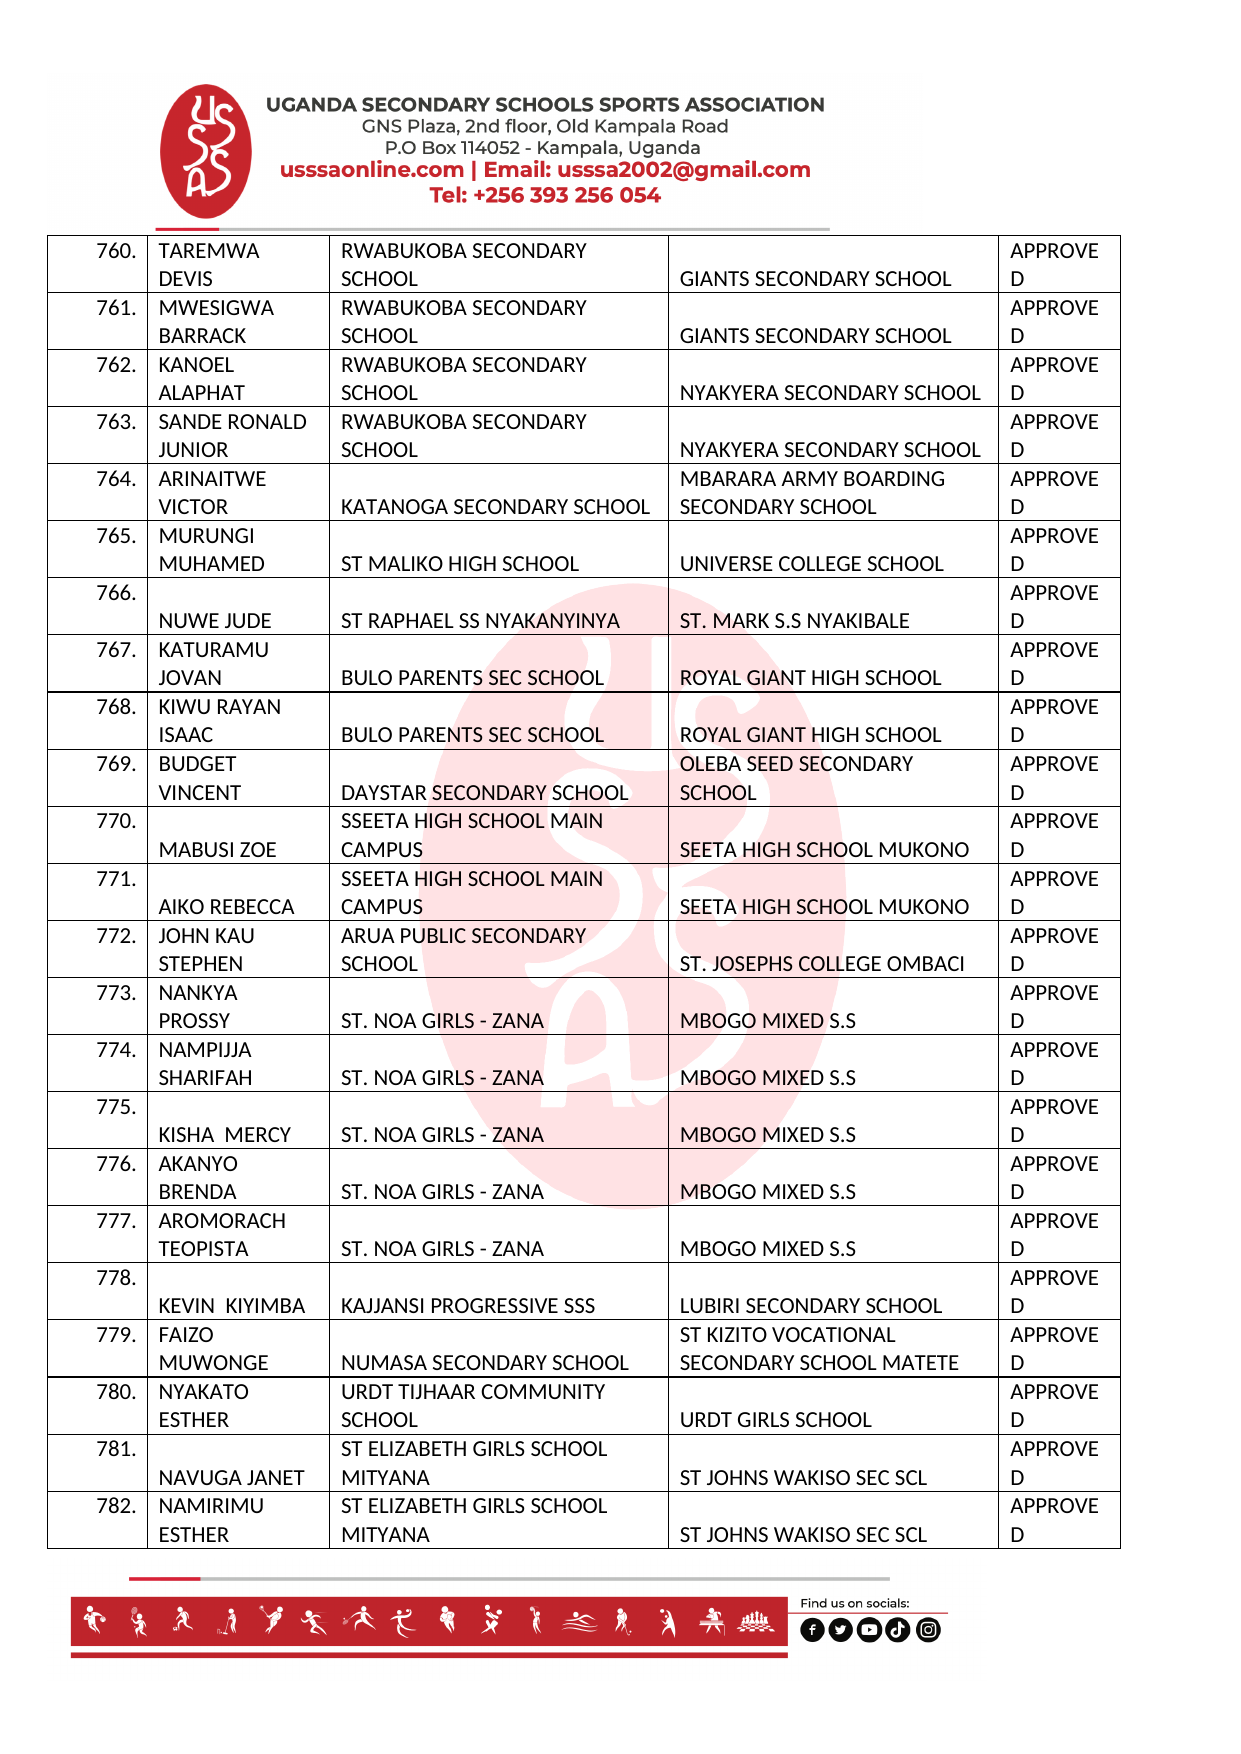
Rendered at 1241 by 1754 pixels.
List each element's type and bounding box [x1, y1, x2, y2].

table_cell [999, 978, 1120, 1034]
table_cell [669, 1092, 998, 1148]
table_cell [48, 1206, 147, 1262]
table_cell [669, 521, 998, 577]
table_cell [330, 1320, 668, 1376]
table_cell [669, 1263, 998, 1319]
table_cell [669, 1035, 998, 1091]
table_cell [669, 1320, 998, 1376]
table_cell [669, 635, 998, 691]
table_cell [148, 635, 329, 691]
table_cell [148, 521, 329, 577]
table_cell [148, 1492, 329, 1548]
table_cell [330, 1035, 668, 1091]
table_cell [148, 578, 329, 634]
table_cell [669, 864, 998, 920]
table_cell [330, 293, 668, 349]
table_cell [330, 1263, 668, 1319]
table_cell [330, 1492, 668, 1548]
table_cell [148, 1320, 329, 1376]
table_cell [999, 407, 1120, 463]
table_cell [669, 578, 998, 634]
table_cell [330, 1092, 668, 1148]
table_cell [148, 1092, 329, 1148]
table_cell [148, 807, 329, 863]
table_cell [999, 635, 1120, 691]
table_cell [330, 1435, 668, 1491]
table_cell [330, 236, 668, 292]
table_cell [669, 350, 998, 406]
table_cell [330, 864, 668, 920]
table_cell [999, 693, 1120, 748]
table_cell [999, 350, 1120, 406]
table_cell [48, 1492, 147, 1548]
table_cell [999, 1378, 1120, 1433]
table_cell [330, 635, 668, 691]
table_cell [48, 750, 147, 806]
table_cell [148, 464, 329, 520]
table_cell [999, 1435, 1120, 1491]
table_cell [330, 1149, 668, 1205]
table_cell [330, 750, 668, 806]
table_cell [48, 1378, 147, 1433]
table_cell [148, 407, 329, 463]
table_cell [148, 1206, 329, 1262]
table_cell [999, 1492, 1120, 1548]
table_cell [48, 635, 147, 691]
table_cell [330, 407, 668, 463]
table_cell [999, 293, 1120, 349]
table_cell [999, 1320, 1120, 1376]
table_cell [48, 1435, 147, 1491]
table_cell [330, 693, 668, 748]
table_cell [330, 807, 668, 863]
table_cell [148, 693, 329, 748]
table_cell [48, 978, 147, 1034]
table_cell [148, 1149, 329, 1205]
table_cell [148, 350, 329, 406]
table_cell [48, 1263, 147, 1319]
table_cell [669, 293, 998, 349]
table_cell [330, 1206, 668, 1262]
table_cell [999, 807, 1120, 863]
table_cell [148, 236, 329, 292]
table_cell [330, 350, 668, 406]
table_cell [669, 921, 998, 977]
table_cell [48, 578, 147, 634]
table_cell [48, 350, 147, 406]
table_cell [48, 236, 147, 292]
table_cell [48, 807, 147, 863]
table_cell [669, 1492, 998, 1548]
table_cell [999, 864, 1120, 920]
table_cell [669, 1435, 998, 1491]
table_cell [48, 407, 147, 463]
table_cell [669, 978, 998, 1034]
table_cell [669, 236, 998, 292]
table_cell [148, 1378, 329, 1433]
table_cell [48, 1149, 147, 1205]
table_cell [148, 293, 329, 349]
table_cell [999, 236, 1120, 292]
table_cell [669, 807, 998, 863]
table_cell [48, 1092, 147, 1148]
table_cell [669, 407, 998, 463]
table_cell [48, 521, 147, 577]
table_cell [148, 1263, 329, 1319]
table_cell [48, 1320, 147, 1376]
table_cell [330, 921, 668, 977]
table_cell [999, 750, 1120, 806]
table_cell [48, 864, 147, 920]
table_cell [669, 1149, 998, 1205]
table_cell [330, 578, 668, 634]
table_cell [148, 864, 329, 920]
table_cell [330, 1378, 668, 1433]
picture [46, 1558, 988, 1681]
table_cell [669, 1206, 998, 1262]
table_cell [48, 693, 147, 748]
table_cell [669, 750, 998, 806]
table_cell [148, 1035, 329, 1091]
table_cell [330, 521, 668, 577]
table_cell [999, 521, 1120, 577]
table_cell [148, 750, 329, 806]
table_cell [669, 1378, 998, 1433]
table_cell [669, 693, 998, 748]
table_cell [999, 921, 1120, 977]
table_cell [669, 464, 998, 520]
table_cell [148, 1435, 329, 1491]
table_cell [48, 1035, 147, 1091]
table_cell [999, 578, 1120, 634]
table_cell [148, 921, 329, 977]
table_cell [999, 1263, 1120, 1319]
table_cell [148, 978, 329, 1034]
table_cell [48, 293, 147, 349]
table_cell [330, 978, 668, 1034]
picture [46, 73, 924, 235]
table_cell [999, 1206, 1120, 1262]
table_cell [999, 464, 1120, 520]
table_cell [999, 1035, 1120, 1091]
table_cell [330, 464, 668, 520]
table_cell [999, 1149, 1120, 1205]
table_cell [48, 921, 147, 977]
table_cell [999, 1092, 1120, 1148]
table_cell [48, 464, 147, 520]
